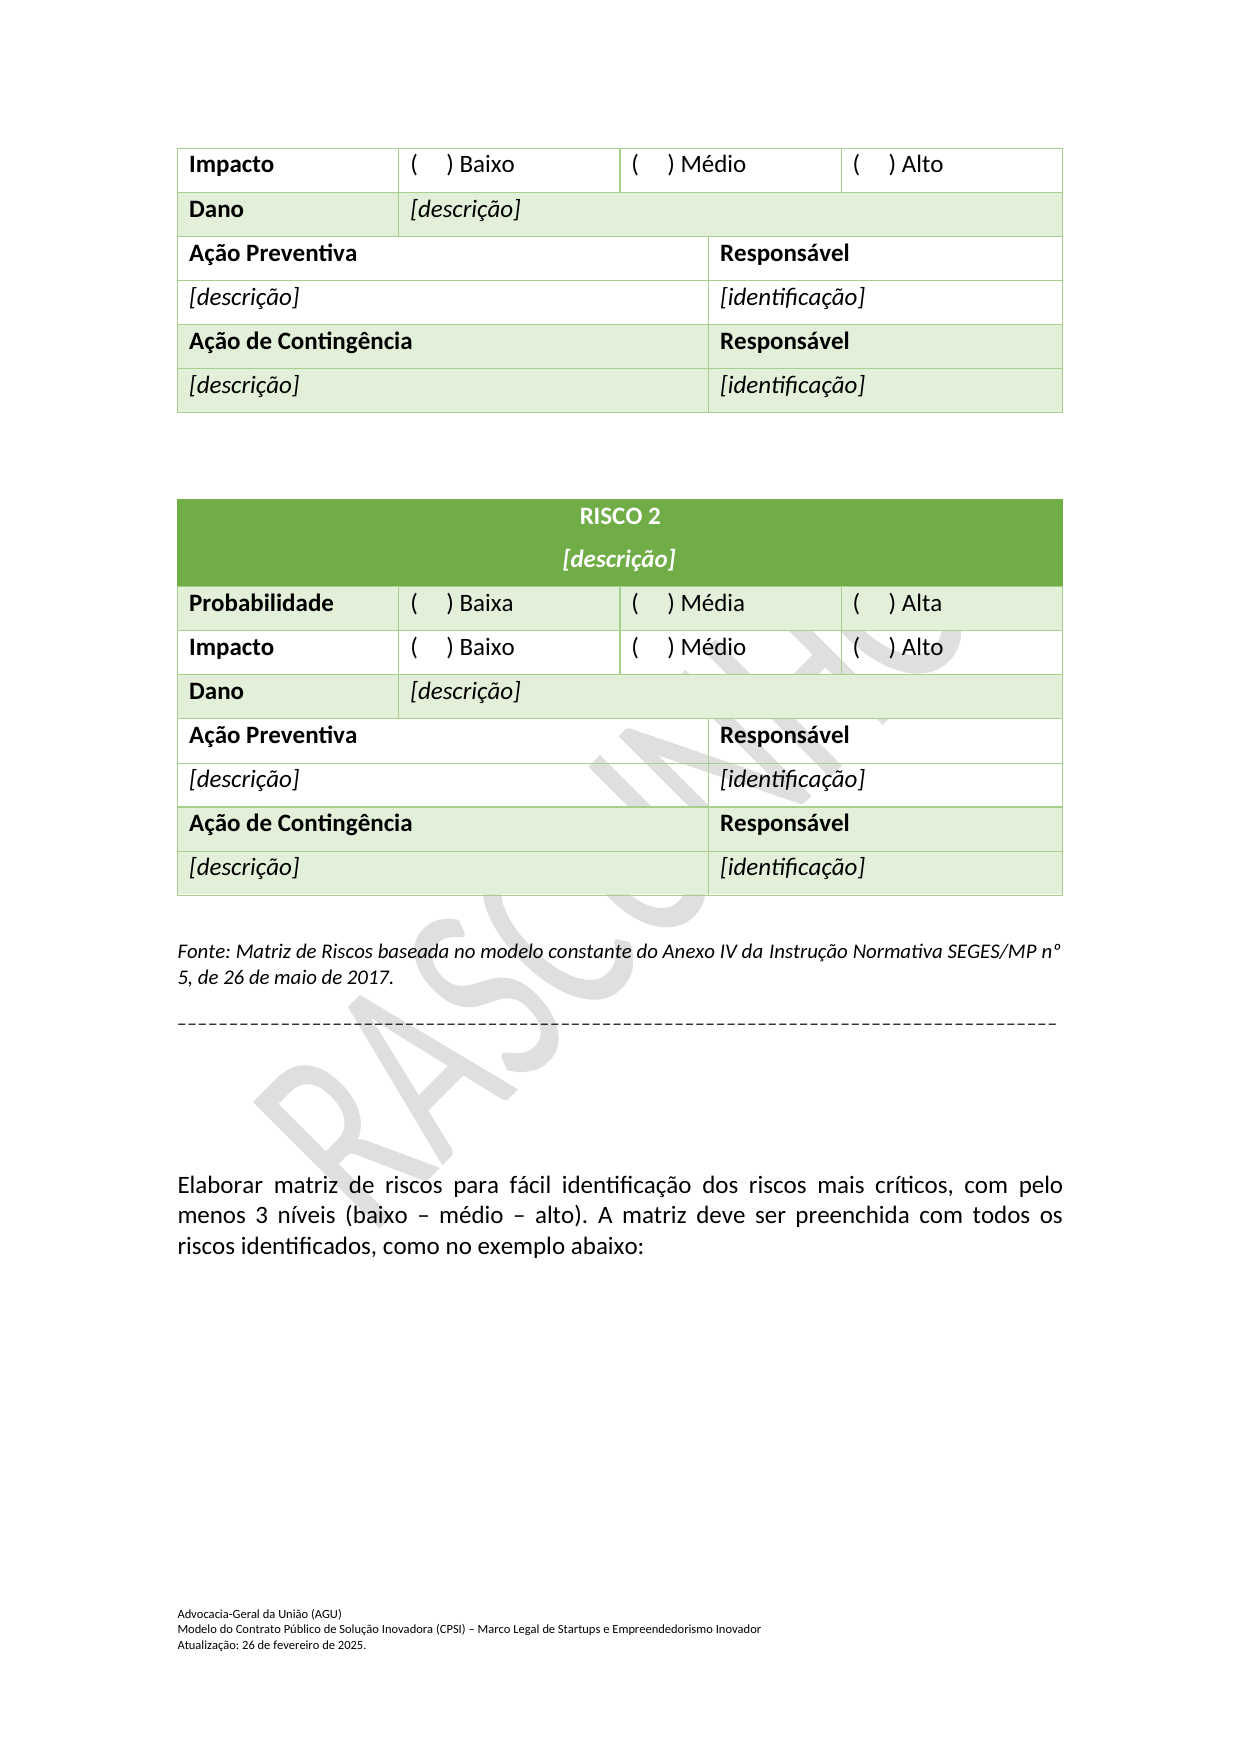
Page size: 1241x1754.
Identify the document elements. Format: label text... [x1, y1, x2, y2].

table_cell Responsável [709, 808, 1062, 851]
table_cell [identificação] [709, 281, 1062, 324]
text Fonte: Matriz de Riscos baseada no modelo constante do Anexo IV da Instrução Normativa SEGES/MP nº 5, de 26 de maio de 2017. [177, 939, 1063, 989]
table_cell [descrição] [399, 675, 1062, 718]
table_cell ( ) Alta [842, 587, 1062, 630]
table_cell [descrição] [178, 281, 708, 324]
table_cell Impacto [178, 149, 398, 192]
table_cell Dano [178, 675, 398, 718]
text _____________________________________________________________________________________ [177, 1002, 1063, 1027]
table_header RISCO 2 [descrição] [178, 500, 1062, 586]
table_cell Ação de Contingência [178, 325, 708, 368]
table_cell ( ) Alto [842, 149, 1062, 192]
table_cell Ação de Contingência [178, 808, 708, 851]
table_cell Ação Preventiva [178, 237, 708, 280]
table_cell [identificação] [709, 764, 1062, 806]
table_cell [identificação] [709, 852, 1062, 894]
table_cell ( ) Baixo [399, 631, 619, 674]
table_cell [descrição] [399, 193, 1062, 236]
table_cell ( ) Médio [621, 149, 841, 192]
text Elaborar matriz de riscos para fácil identificação dos riscos mais críticos, com pelo menos 3 níveis (baixo – médio – alto). A matriz deve ser preenchida com todos os riscos identificados, como no exemplo abaixo: [177, 1169, 1063, 1261]
table_cell Ação Preventiva [178, 719, 708, 762]
table_cell Impacto [178, 631, 398, 674]
table_cell [descrição] [178, 369, 708, 412]
table_cell ( ) Baixo [399, 149, 619, 192]
table_cell Responsável [709, 325, 1062, 368]
table_cell Probabilidade [178, 587, 398, 630]
table_cell ( ) Alto [842, 631, 1062, 674]
table_cell [identificação] [709, 369, 1062, 412]
table_cell [descrição] [178, 764, 708, 806]
table_cell Responsável [709, 719, 1062, 762]
table_cell Dano [178, 193, 398, 236]
table_cell Responsável [709, 237, 1062, 280]
table_cell ( ) Baixa [399, 587, 619, 630]
table_cell [descrição] [178, 852, 708, 894]
table_cell ( ) Média [621, 587, 841, 630]
table_cell ( ) Médio [621, 631, 841, 674]
